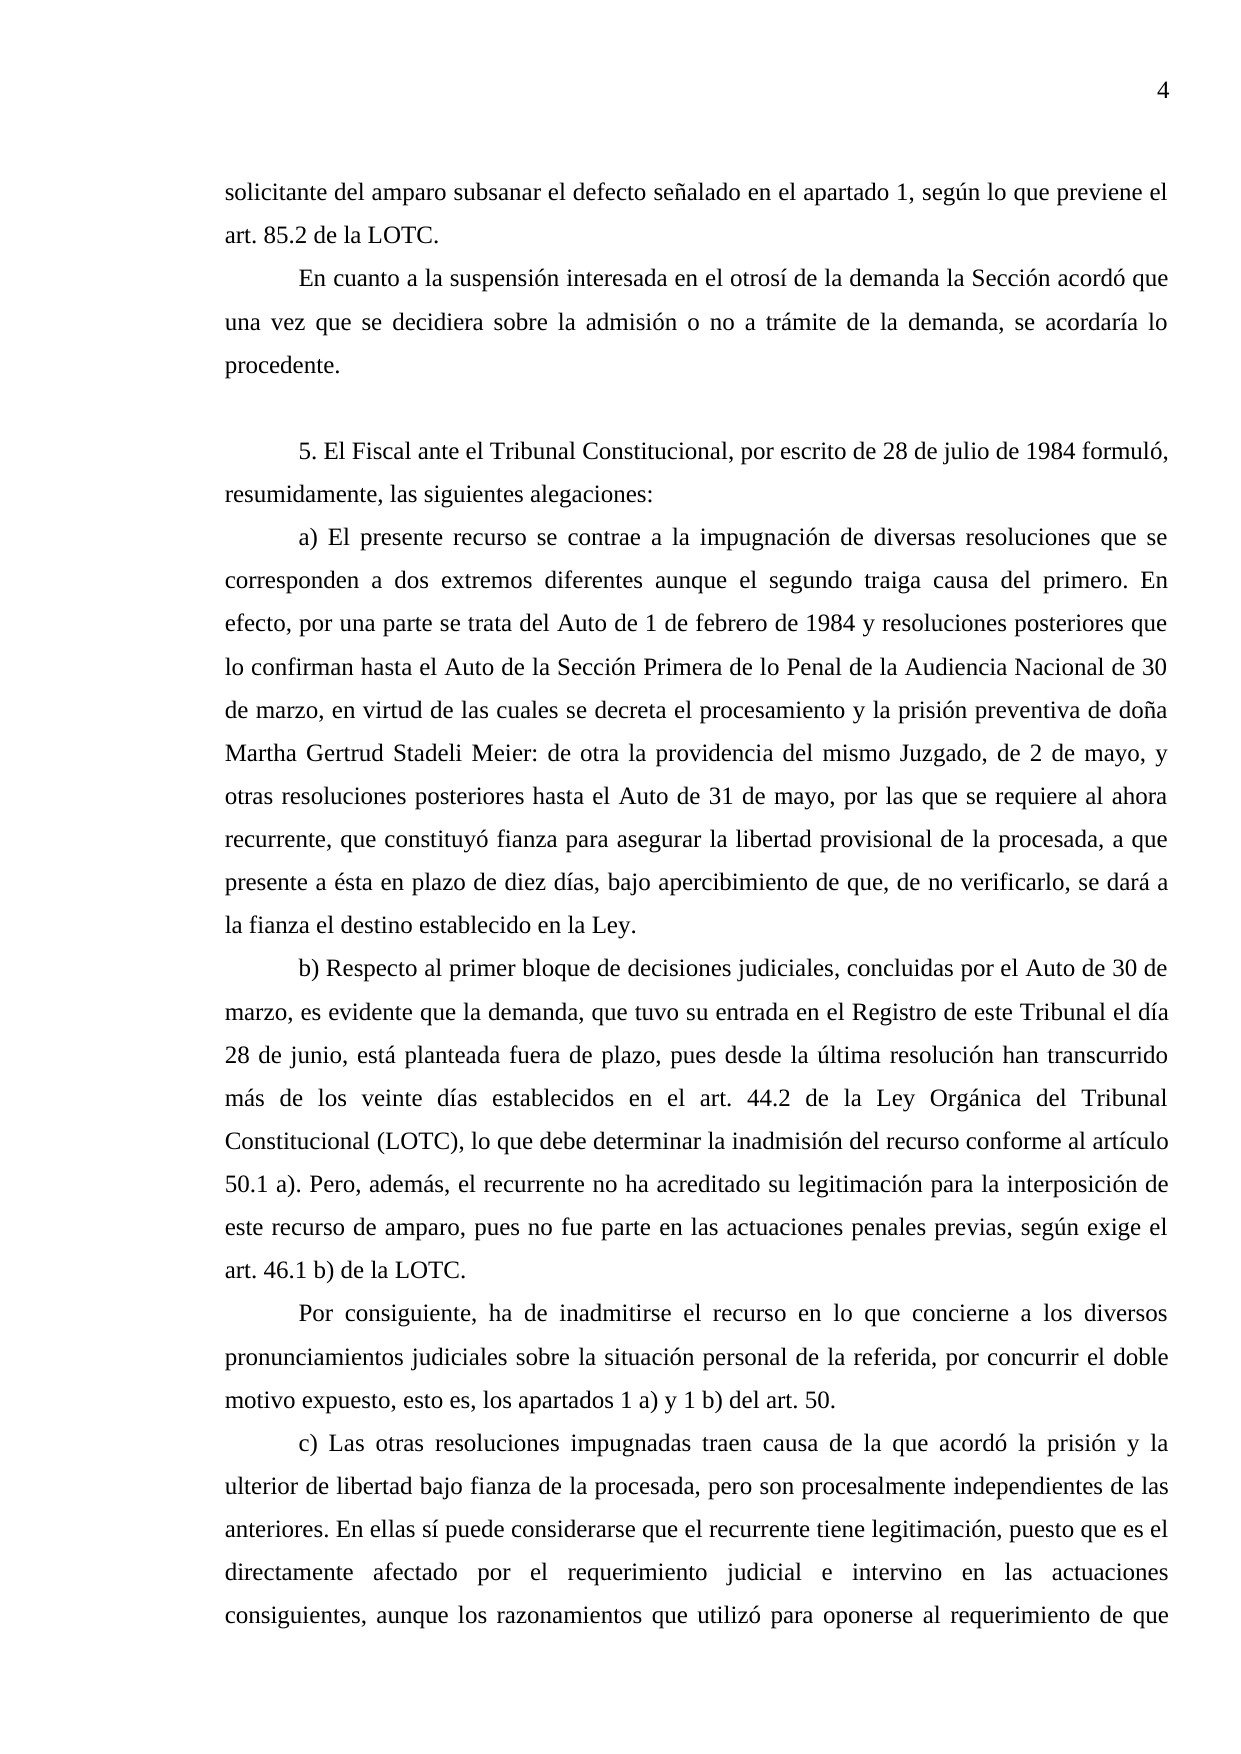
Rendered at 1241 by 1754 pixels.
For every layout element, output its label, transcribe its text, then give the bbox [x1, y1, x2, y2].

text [224, 177, 1169, 249]
text 5. El Fiscal ante el Tribunal Constitucional, por escrito de 28 de julio de 1984 formuló, resumidamente, las siguientes alegaciones: [224, 436, 1169, 508]
text b) Respecto al primer bloque de decisiones judiciales, concluidas por el Auto de 30 de marzo, es evidente que la demanda, que tuvo su entrada en el Registro de este Tribunal el día 28 de junio, está planteada fuera de plazo, pues desde la última resolución han transcurrido más de los veinte días establecidos en el art. 44.2 de la Ley Orgánica del Tribunal Constitucional (LOTC), lo que debe determinar la inadmisión del recurso conforme al artículo 50.1 a). Pero, además, el recurrente no ha acreditado su legitimación para la interposición de este recurso de amparo, pues no fue parte en las actuaciones penales previas, según exige el art. 46.1 b) de la LOTC. [224, 953, 1169, 1284]
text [224, 1428, 1169, 1629]
text a) El presente recurso se contrae a la impugnación de diversas resoluciones que se corresponden a dos extremos diferentes aunque el segundo traiga causa del primero. En efecto, por una parte se trata del Auto de 1 de febrero de 1984 y resoluciones posteriores que lo confirman hasta el Auto de la Sección Primera de lo Penal de la Audiencia Nacional de 30 de marzo, en virtud de las cuales se decreta el procesamiento y la prisión preventiva de doña Martha Gertrud Stadeli Meier: de otra la providencia del mismo Juzgado, de 2 de mayo, y otras resoluciones posteriores hasta el Auto de 31 de mayo, por las que se requiere al ahora recurrente, que constituyó fianza para asegurar la libertad provisional de la procesada, a que presente a ésta en plazo de diez días, bajo apercibimiento de que, de no verificarlo, se dará a la fianza el destino establecido en la Ley. [224, 522, 1169, 939]
text En cuanto a la suspensión interesada en el otrosí de la demanda la Sección acordó que una vez que se decidiera sobre la admisión o no a trámite de la demanda, se acordaría lo procedente. [224, 263, 1169, 378]
text Por consiguiente, ha de inadmitirse el recurso en lo que concierne a los diversos pronunciamientos judiciales sobre la situación personal de la referida, por concurrir el doble motivo expuesto, esto es, los apartados 1 a) y 1 b) del art. 50. [224, 1298, 1169, 1413]
